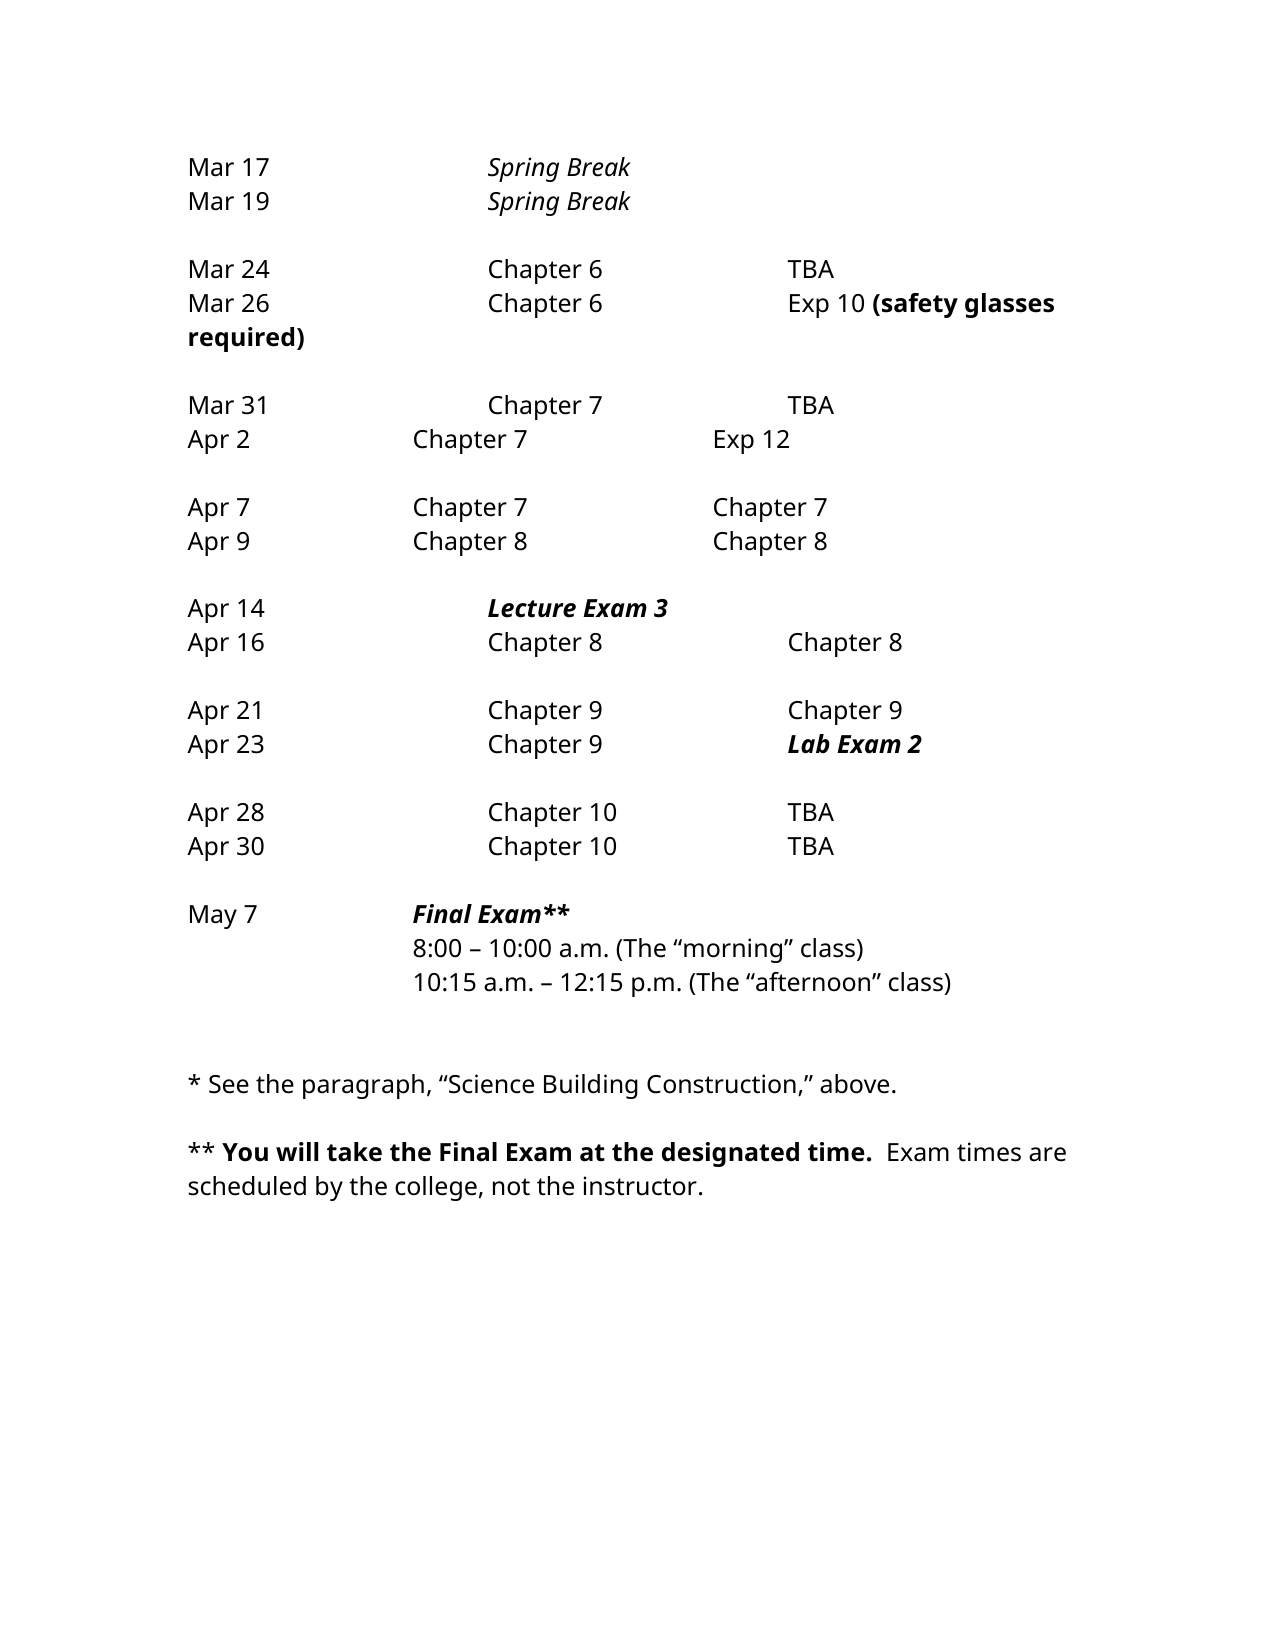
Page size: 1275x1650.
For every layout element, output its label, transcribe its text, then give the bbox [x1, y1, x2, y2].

text May 7 Final Exam** [187, 897, 1087, 931]
text Mar 17 Spring Break [187, 150, 1087, 184]
text Mar 31 Chapter 7 TBA [187, 388, 1087, 422]
text Apr 21 Chapter 9 Chapter 9 [187, 693, 1087, 727]
text Apr 16 Chapter 8 Chapter 8 [187, 625, 1087, 659]
text Apr 23 Chapter 9 Lab Exam 2 [187, 727, 1087, 761]
text 8:00 – 10:00 a.m. (The “morning” class) [337, 931, 1087, 965]
text Apr 7 Chapter 7 Chapter 7 [187, 489, 1087, 523]
text Mar 24 Chapter 6 TBA [187, 252, 1087, 286]
text Mar 19 Spring Break [187, 184, 1087, 218]
text Mar 26 Chapter 6 Exp 10 (safety glasses required) [187, 286, 1087, 354]
text * See the paragraph, “Science Building Construction,” above. [187, 1067, 1087, 1101]
text Apr 14 Lecture Exam 3 [187, 591, 1087, 625]
text 10:15 a.m. – 12:15 p.m. (The “afternoon” class) [337, 965, 1087, 999]
text Apr 30 Chapter 10 TBA [187, 829, 1087, 863]
text Apr 2 Chapter 7 Exp 12 [187, 422, 1087, 456]
text Apr 9 Chapter 8 Chapter 8 [187, 523, 1087, 557]
text ** You will take the Final Exam at the designated time. Exam times are scheduled by the college, not the instructor. [187, 1135, 1087, 1203]
text Apr 28 Chapter 10 TBA [187, 795, 1087, 829]
